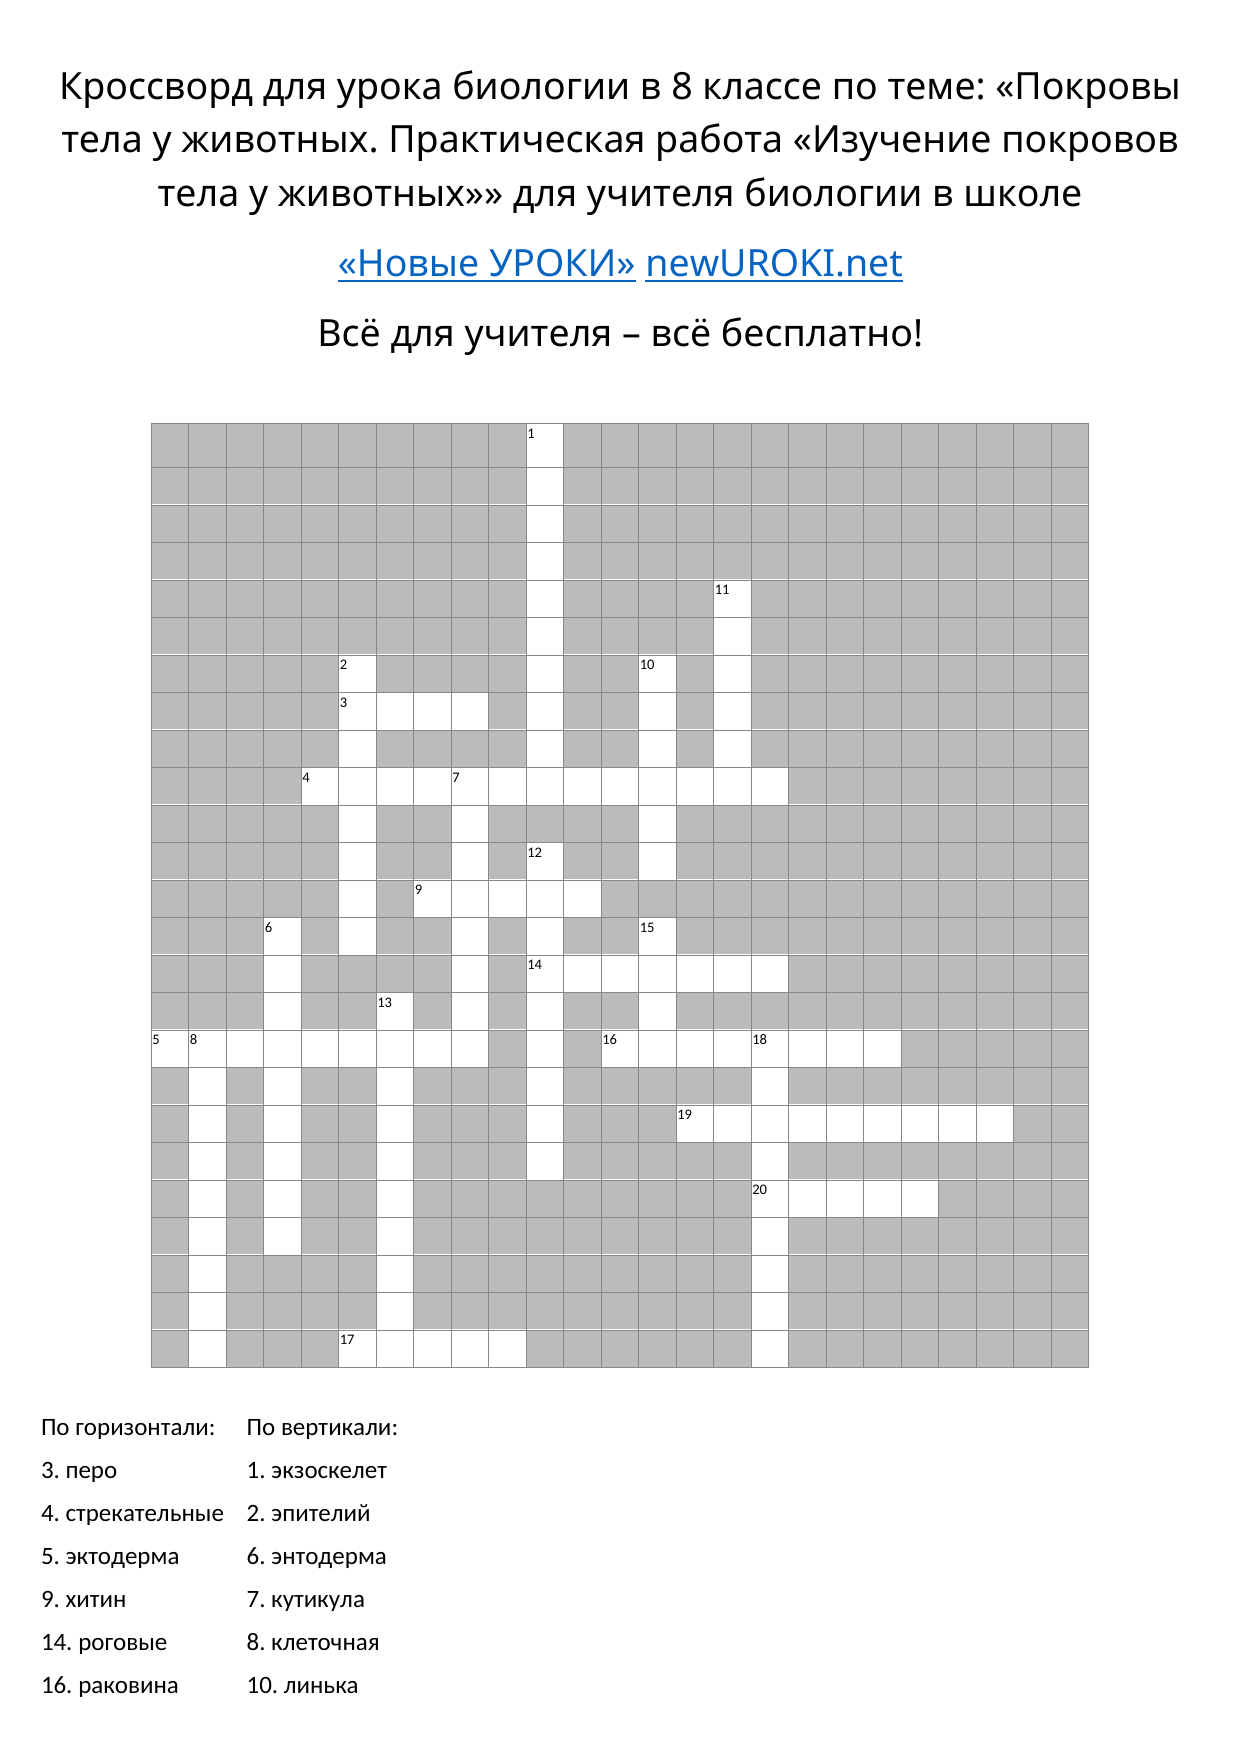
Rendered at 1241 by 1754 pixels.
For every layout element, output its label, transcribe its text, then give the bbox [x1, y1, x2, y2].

table_cell [1014, 918, 1051, 954]
table_cell [1052, 1256, 1088, 1292]
table_cell [677, 1293, 713, 1329]
table_cell [714, 693, 751, 729]
table_cell [1052, 731, 1088, 767]
table_cell [977, 1256, 1013, 1292]
table_cell [152, 806, 188, 842]
table_cell [602, 1143, 638, 1179]
table_cell [489, 918, 526, 954]
table_cell [189, 956, 226, 992]
table_cell [452, 618, 488, 654]
table_cell [602, 918, 638, 954]
table_cell [527, 581, 563, 617]
table_cell [789, 768, 826, 804]
table_cell [414, 1218, 451, 1254]
table_cell [527, 1143, 563, 1179]
table_cell [302, 1181, 338, 1217]
table_cell [1052, 1218, 1088, 1254]
table_cell [902, 1293, 938, 1329]
table_cell [789, 1293, 826, 1329]
table_cell [714, 1181, 751, 1217]
table_cell [527, 1068, 563, 1104]
table_cell [977, 1331, 1013, 1367]
table_header [227, 424, 263, 467]
table_cell [977, 1181, 1013, 1217]
table_cell [939, 618, 976, 654]
table_cell [377, 468, 413, 504]
table_cell [939, 956, 976, 992]
table_cell [1052, 843, 1088, 879]
table_cell [189, 881, 226, 917]
table_cell [639, 1068, 676, 1104]
table_cell [602, 843, 638, 879]
table_cell [639, 581, 676, 617]
table_cell [377, 1331, 413, 1367]
table_cell [789, 693, 826, 729]
table_cell [977, 506, 1013, 542]
table_cell [1052, 918, 1088, 954]
table_cell [264, 543, 301, 579]
table_cell 7 [452, 768, 488, 804]
table_cell [414, 1256, 451, 1292]
table_cell [602, 956, 638, 992]
table_cell [639, 506, 676, 542]
text Всё для учителя – всё бесплатно! [29, 307, 1211, 358]
table_cell [639, 1181, 676, 1217]
table_cell [189, 843, 226, 879]
table_cell [902, 1181, 938, 1217]
table_header [639, 424, 676, 467]
table_cell [602, 1293, 638, 1329]
table_cell [452, 1218, 488, 1254]
table_cell [1052, 468, 1088, 504]
table_cell [339, 918, 376, 954]
table_cell [227, 956, 263, 992]
table_header [864, 424, 901, 467]
table_cell [902, 806, 938, 842]
table_cell [227, 581, 263, 617]
table_cell [827, 993, 863, 1029]
table_cell [789, 1143, 826, 1179]
table_cell [752, 656, 788, 692]
table_cell [639, 843, 676, 879]
table_cell [977, 1293, 1013, 1329]
table_cell [489, 881, 526, 917]
table_cell [639, 993, 676, 1029]
table_cell [489, 618, 526, 654]
table_cell [227, 993, 263, 1029]
table_cell [489, 506, 526, 542]
table_cell [339, 581, 376, 617]
table_cell [264, 1181, 301, 1217]
table_cell [452, 1143, 488, 1179]
table_cell [489, 1143, 526, 1179]
table_cell 20 [752, 1181, 788, 1217]
table_cell [527, 1293, 563, 1329]
table_cell [602, 806, 638, 842]
table_cell [527, 918, 563, 954]
table_cell [489, 768, 526, 804]
table_cell [564, 768, 601, 804]
table_cell [377, 1218, 413, 1254]
table_cell [452, 1106, 488, 1142]
table_cell [564, 1331, 601, 1367]
table_cell [302, 1031, 338, 1067]
table_cell [564, 1218, 601, 1254]
table_cell [564, 506, 601, 542]
table_cell [789, 843, 826, 879]
table_cell [864, 581, 901, 617]
table_cell [564, 918, 601, 954]
table_header 1 [527, 424, 563, 467]
table_cell [152, 506, 188, 542]
table_cell [752, 1331, 788, 1367]
table_cell [302, 1218, 338, 1254]
table_cell [902, 1031, 938, 1067]
table_cell [152, 618, 188, 654]
table_header [902, 424, 938, 467]
table_cell [264, 806, 301, 842]
table_cell [864, 1331, 901, 1367]
table_cell [227, 731, 263, 767]
table_cell [452, 468, 488, 504]
table_cell [377, 581, 413, 617]
table_cell [527, 468, 563, 504]
table_cell [152, 1256, 188, 1292]
table_cell [864, 1068, 901, 1104]
table_cell [1052, 956, 1088, 992]
table_cell [414, 1181, 451, 1217]
table_cell [302, 881, 338, 917]
table_cell [489, 1031, 526, 1067]
table_cell [902, 1143, 938, 1179]
table_cell [414, 506, 451, 542]
table_cell [564, 1293, 601, 1329]
table_cell [152, 881, 188, 917]
table_cell [527, 656, 563, 692]
table_cell [527, 1218, 563, 1254]
table_cell [714, 843, 751, 879]
table_cell [227, 768, 263, 804]
table_cell [752, 1143, 788, 1179]
table_cell [339, 768, 376, 804]
table_cell [302, 1293, 338, 1329]
table_header [339, 424, 376, 467]
table_cell [1052, 881, 1088, 917]
table_cell [452, 918, 488, 954]
table_cell [977, 956, 1013, 992]
table_cell [527, 806, 563, 842]
table_cell [339, 1256, 376, 1292]
table_cell [302, 693, 338, 729]
table_cell [489, 806, 526, 842]
table_cell [414, 806, 451, 842]
table_cell [377, 1068, 413, 1104]
table_cell [414, 843, 451, 879]
table_header [752, 424, 788, 467]
table_cell [1014, 1331, 1051, 1367]
table_cell [339, 956, 376, 992]
table_cell [939, 468, 976, 504]
table_cell [752, 543, 788, 579]
table_header [489, 424, 526, 467]
table_cell [414, 693, 451, 729]
table_cell [527, 1181, 563, 1217]
table_cell [602, 731, 638, 767]
table_cell [1052, 1293, 1088, 1329]
table_cell [377, 731, 413, 767]
table_cell [714, 1106, 751, 1142]
table_cell [752, 1068, 788, 1104]
table_cell [864, 956, 901, 992]
table_cell [1052, 993, 1088, 1029]
table_cell [639, 881, 676, 917]
table_cell [827, 881, 863, 917]
table_cell [827, 693, 863, 729]
table_cell [264, 881, 301, 917]
table_cell [414, 1143, 451, 1179]
table_cell [527, 1256, 563, 1292]
table_cell [827, 656, 863, 692]
table_cell [939, 918, 976, 954]
table_cell [414, 956, 451, 992]
table_cell [339, 806, 376, 842]
table_cell [152, 581, 188, 617]
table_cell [30, 1454, 235, 1712]
table_cell [864, 1181, 901, 1217]
table_cell [152, 993, 188, 1029]
table_cell [339, 881, 376, 917]
table_cell [339, 1293, 376, 1329]
table_cell [489, 656, 526, 692]
table_cell [339, 618, 376, 654]
table_cell [827, 1293, 863, 1329]
table_cell [489, 1181, 526, 1217]
table_cell [939, 543, 976, 579]
table_cell [714, 1331, 751, 1367]
table_cell [564, 618, 601, 654]
table_cell [189, 543, 226, 579]
table_cell 12 [527, 843, 563, 879]
table_cell [939, 1143, 976, 1179]
table_cell [339, 1031, 376, 1067]
table_cell [977, 918, 1013, 954]
table_cell [939, 731, 976, 767]
table_cell [827, 731, 863, 767]
table_cell [452, 993, 488, 1029]
table_cell [152, 693, 188, 729]
table_cell [752, 1293, 788, 1329]
table_cell [677, 506, 713, 542]
table_cell [639, 1256, 676, 1292]
table_cell [564, 806, 601, 842]
table_cell [1014, 581, 1051, 617]
table_header [152, 424, 188, 467]
table_cell [677, 1031, 713, 1067]
table_cell [902, 768, 938, 804]
table_cell [527, 768, 563, 804]
table_cell [489, 543, 526, 579]
table_cell [752, 618, 788, 654]
table_cell [152, 1331, 188, 1367]
table_cell [864, 843, 901, 879]
table_cell [264, 843, 301, 879]
table_cell [302, 581, 338, 617]
table_cell [789, 506, 826, 542]
table_cell [864, 1143, 901, 1179]
table_cell [789, 1031, 826, 1067]
table_cell [639, 731, 676, 767]
table_cell [227, 468, 263, 504]
table_header [302, 424, 338, 467]
table_cell [452, 1331, 488, 1367]
table_cell [302, 468, 338, 504]
table_cell [902, 843, 938, 879]
table_cell [489, 843, 526, 879]
table_cell [639, 1293, 676, 1329]
table_cell [189, 768, 226, 804]
table_cell [527, 618, 563, 654]
table_cell [602, 1106, 638, 1142]
table_cell [864, 993, 901, 1029]
table_cell [452, 1031, 488, 1067]
table_cell [939, 1068, 976, 1104]
table_cell [302, 618, 338, 654]
table_cell [677, 693, 713, 729]
table_cell [939, 1181, 976, 1217]
table_cell [452, 843, 488, 879]
table_cell [452, 543, 488, 579]
table_cell [1014, 1293, 1051, 1329]
table_cell [339, 843, 376, 879]
table_cell [902, 1106, 938, 1142]
table_cell [152, 843, 188, 879]
table_cell [152, 918, 188, 954]
table_cell [189, 1181, 226, 1217]
table_cell [827, 618, 863, 654]
table_cell [864, 506, 901, 542]
table_cell [489, 1068, 526, 1104]
table_cell [639, 956, 676, 992]
table_cell [714, 881, 751, 917]
table_cell [602, 581, 638, 617]
table_cell [789, 543, 826, 579]
table_cell [377, 1106, 413, 1142]
table_cell [302, 1143, 338, 1179]
table_cell [639, 1031, 676, 1067]
table_cell [377, 918, 413, 954]
table_cell [939, 843, 976, 879]
table_cell [302, 543, 338, 579]
table_cell [752, 1106, 788, 1142]
table_cell [639, 1143, 676, 1179]
table_cell [902, 993, 938, 1029]
table_cell [602, 993, 638, 1029]
table_cell [1014, 768, 1051, 804]
table_cell [752, 806, 788, 842]
table_cell [752, 768, 788, 804]
table_cell [677, 1331, 713, 1367]
table_cell [639, 1106, 676, 1142]
table_cell [302, 1068, 338, 1104]
table_cell [864, 618, 901, 654]
table_cell [152, 468, 188, 504]
table_cell [939, 1331, 976, 1367]
table_cell [227, 1331, 263, 1367]
table_cell [639, 1331, 676, 1367]
table_header [452, 424, 488, 467]
table_header [564, 424, 601, 467]
table_cell [977, 1031, 1013, 1067]
table_cell [714, 806, 751, 842]
table_cell [227, 618, 263, 654]
table_cell [414, 993, 451, 1029]
table_cell 3 [339, 693, 376, 729]
table_cell [1052, 768, 1088, 804]
table_cell [864, 1256, 901, 1292]
table_cell [677, 731, 713, 767]
table_cell [1052, 1143, 1088, 1179]
table_cell [827, 1031, 863, 1067]
table_cell [864, 918, 901, 954]
table_cell [939, 1256, 976, 1292]
table_cell [1014, 506, 1051, 542]
table_cell [527, 1031, 563, 1067]
table_cell [377, 1031, 413, 1067]
table_cell [752, 731, 788, 767]
table_cell [339, 506, 376, 542]
table_cell [339, 1218, 376, 1254]
table_cell [189, 1106, 226, 1142]
table_cell [714, 1293, 751, 1329]
table_cell [564, 843, 601, 879]
table_cell [789, 1181, 826, 1217]
table_cell [189, 993, 226, 1029]
table_header [789, 424, 826, 467]
table_cell [189, 1218, 226, 1254]
table_cell [1052, 1031, 1088, 1067]
table_cell [977, 806, 1013, 842]
table_cell [152, 1143, 188, 1179]
table_cell [414, 768, 451, 804]
table_cell [152, 1293, 188, 1329]
table_cell [714, 656, 751, 692]
table_cell [677, 656, 713, 692]
table_cell [602, 1181, 638, 1217]
table_cell [602, 1218, 638, 1254]
table_cell [264, 993, 301, 1029]
table_cell [489, 1331, 526, 1367]
table_cell [677, 618, 713, 654]
table_cell [827, 1143, 863, 1179]
table_cell [677, 918, 713, 954]
table_cell [564, 693, 601, 729]
table_cell [1014, 1106, 1051, 1142]
table_cell [377, 843, 413, 879]
table_cell [564, 581, 601, 617]
table_cell [227, 918, 263, 954]
table_cell [302, 806, 338, 842]
table_cell [414, 1106, 451, 1142]
table_cell [602, 618, 638, 654]
table_cell [227, 1256, 263, 1292]
table_cell [452, 956, 488, 992]
table_cell [714, 918, 751, 954]
table_cell [789, 1256, 826, 1292]
table_cell [189, 1293, 226, 1329]
table_cell [864, 768, 901, 804]
table_cell [977, 1218, 1013, 1254]
table_cell [714, 506, 751, 542]
table_cell [677, 1143, 713, 1179]
table_cell [189, 918, 226, 954]
table_cell [827, 1218, 863, 1254]
table_header [1014, 424, 1051, 467]
table_cell [414, 1031, 451, 1067]
table_cell [1014, 468, 1051, 504]
table_cell [414, 581, 451, 617]
table_cell [1014, 543, 1051, 579]
table_cell [902, 918, 938, 954]
table_cell [902, 1218, 938, 1254]
table_cell [1014, 1068, 1051, 1104]
table_cell [714, 1031, 751, 1067]
table_cell [1014, 1256, 1051, 1292]
table_cell 6 [264, 918, 301, 954]
table_cell [564, 731, 601, 767]
table_cell [939, 693, 976, 729]
text «Новые УРОКИ» newUROKI.net [29, 236, 1211, 287]
table_cell [564, 656, 601, 692]
table_cell [189, 468, 226, 504]
table_cell [602, 768, 638, 804]
table_cell [1014, 956, 1051, 992]
table_cell [489, 1293, 526, 1329]
table_cell [714, 618, 751, 654]
table_cell [302, 656, 338, 692]
table_cell [789, 1106, 826, 1142]
table_cell [677, 881, 713, 917]
table_cell 2 [339, 656, 376, 692]
table_cell [1014, 618, 1051, 654]
table_cell [714, 1218, 751, 1254]
table_cell [227, 1181, 263, 1217]
table_cell [339, 1068, 376, 1104]
table_cell [827, 956, 863, 992]
table_cell [902, 693, 938, 729]
table_cell [827, 1106, 863, 1142]
table_cell [527, 993, 563, 1029]
table_cell [339, 1106, 376, 1142]
table_cell [677, 843, 713, 879]
table_cell [264, 1256, 301, 1292]
table_cell [264, 1031, 301, 1067]
table_cell [827, 918, 863, 954]
table_cell [677, 581, 713, 617]
table_cell [152, 1218, 188, 1254]
table_cell [677, 1181, 713, 1217]
table_cell [227, 1218, 263, 1254]
table_cell [377, 693, 413, 729]
table_cell [602, 656, 638, 692]
table_cell [1014, 881, 1051, 917]
table_cell [902, 506, 938, 542]
table_cell [827, 581, 863, 617]
table_cell [564, 993, 601, 1029]
table_cell 16 [602, 1031, 638, 1067]
table_cell [414, 1068, 451, 1104]
table_cell [339, 1143, 376, 1179]
table_cell [939, 1031, 976, 1067]
table_cell [189, 1331, 226, 1367]
table_cell [1014, 731, 1051, 767]
table_cell [864, 1293, 901, 1329]
table_cell [452, 881, 488, 917]
table_cell [264, 1106, 301, 1142]
table_cell [302, 1331, 338, 1367]
table_cell [977, 1143, 1013, 1179]
table_cell [977, 656, 1013, 692]
table_cell [1014, 693, 1051, 729]
table_cell [564, 956, 601, 992]
table_header [714, 424, 751, 467]
table_cell [827, 1068, 863, 1104]
table_cell [489, 1256, 526, 1292]
table_cell [152, 956, 188, 992]
table_cell [264, 468, 301, 504]
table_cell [235, 1454, 425, 1712]
table_cell [789, 618, 826, 654]
table_cell [452, 806, 488, 842]
table_cell [227, 1293, 263, 1329]
table_cell [564, 1143, 601, 1179]
table_cell [452, 581, 488, 617]
table_cell [264, 581, 301, 617]
table_cell [414, 1331, 451, 1367]
table_cell [264, 618, 301, 654]
table_cell [1014, 1143, 1051, 1179]
table_cell [939, 881, 976, 917]
table_cell [414, 1293, 451, 1329]
table_cell [939, 768, 976, 804]
table_cell [264, 956, 301, 992]
table_cell [827, 543, 863, 579]
table_cell [489, 956, 526, 992]
table_cell [1052, 1106, 1088, 1142]
table_cell [1014, 843, 1051, 879]
table_cell [714, 768, 751, 804]
table_cell [227, 656, 263, 692]
table_cell [864, 543, 901, 579]
table_cell [264, 1068, 301, 1104]
table_cell 15 [639, 918, 676, 954]
table_cell [902, 656, 938, 692]
table_cell [789, 956, 826, 992]
table_cell [977, 693, 1013, 729]
table_cell [227, 1143, 263, 1179]
table_cell [752, 693, 788, 729]
table_cell [827, 506, 863, 542]
table_cell [527, 1331, 563, 1367]
table_cell [864, 731, 901, 767]
table_cell [752, 581, 788, 617]
table_cell [152, 1106, 188, 1142]
table_cell [977, 468, 1013, 504]
table_cell [864, 656, 901, 692]
table_cell [264, 506, 301, 542]
table_cell [939, 1106, 976, 1142]
table_cell [602, 1331, 638, 1367]
table_cell [939, 993, 976, 1029]
table_cell [264, 693, 301, 729]
table_cell [677, 956, 713, 992]
table_cell [827, 768, 863, 804]
table_cell [677, 1218, 713, 1254]
table_cell [1052, 1181, 1088, 1217]
table_cell [827, 1181, 863, 1217]
table_cell [302, 956, 338, 992]
table_cell [152, 1068, 188, 1104]
table_cell [489, 1218, 526, 1254]
table_cell [977, 731, 1013, 767]
table_cell [564, 1181, 601, 1217]
table_cell [677, 543, 713, 579]
table_cell [227, 1106, 263, 1142]
table_cell [189, 731, 226, 767]
table_cell [864, 693, 901, 729]
table_cell [264, 656, 301, 692]
table_cell [864, 1218, 901, 1254]
table_cell [189, 1068, 226, 1104]
table_cell [227, 881, 263, 917]
table_cell [827, 806, 863, 842]
table_cell [452, 731, 488, 767]
table_cell [377, 806, 413, 842]
table_cell [302, 731, 338, 767]
table_cell [677, 1068, 713, 1104]
table_cell [227, 506, 263, 542]
table_cell [227, 1031, 263, 1067]
table_cell [714, 731, 751, 767]
table_cell [1052, 656, 1088, 692]
table_cell [602, 881, 638, 917]
table_cell [639, 693, 676, 729]
table_cell [189, 1256, 226, 1292]
table_cell 8 [189, 1031, 226, 1067]
table_header [414, 424, 451, 467]
table_cell [489, 468, 526, 504]
table_cell [339, 543, 376, 579]
table_cell [639, 768, 676, 804]
table_cell [564, 1068, 601, 1104]
table_header [939, 424, 976, 467]
table_cell 18 [752, 1031, 788, 1067]
table_cell [1014, 656, 1051, 692]
table_cell [939, 1218, 976, 1254]
table_cell 13 [377, 993, 413, 1029]
table_header [602, 424, 638, 467]
table_cell [752, 918, 788, 954]
table_cell [377, 881, 413, 917]
table_cell [564, 543, 601, 579]
table_cell [902, 1068, 938, 1104]
table_cell [302, 843, 338, 879]
table_cell [864, 1031, 901, 1067]
table_cell [977, 618, 1013, 654]
table_cell [1014, 806, 1051, 842]
table_cell [564, 1106, 601, 1142]
table_cell [1052, 1331, 1088, 1367]
table_cell [864, 468, 901, 504]
table_cell [1052, 543, 1088, 579]
table_cell [339, 993, 376, 1029]
table_cell [977, 881, 1013, 917]
text Кроссворд для урока биологии в 8 классе по теме: «Покровы тела у животных. Практическая работа «Изучение покровов тела у животных»» для учителя биологии в школе [29, 59, 1211, 217]
table_cell [639, 806, 676, 842]
table_cell [902, 956, 938, 992]
table_header По горизонтали: [30, 1411, 235, 1454]
table_cell [414, 656, 451, 692]
table_cell [639, 1218, 676, 1254]
table_cell [977, 543, 1013, 579]
table_cell [902, 881, 938, 917]
table_cell [1052, 618, 1088, 654]
table_cell [339, 468, 376, 504]
table_cell [1052, 806, 1088, 842]
table_cell [789, 1218, 826, 1254]
table_cell [377, 1256, 413, 1292]
table_cell [1014, 993, 1051, 1029]
table_cell [264, 768, 301, 804]
table_cell [527, 881, 563, 917]
table_cell [752, 843, 788, 879]
table_cell [977, 581, 1013, 617]
table_cell [789, 468, 826, 504]
table_cell [152, 1181, 188, 1217]
table_cell [677, 468, 713, 504]
table_cell [489, 993, 526, 1029]
table_cell [152, 543, 188, 579]
table_cell [414, 731, 451, 767]
table_cell [1052, 693, 1088, 729]
table_header [264, 424, 301, 467]
table_cell [489, 731, 526, 767]
table_cell 5 [152, 1031, 188, 1067]
table_cell [902, 581, 938, 617]
table_cell [1014, 1031, 1051, 1067]
table_cell [864, 806, 901, 842]
table_cell [489, 1106, 526, 1142]
table_cell [189, 618, 226, 654]
table_cell [302, 993, 338, 1029]
table_cell [789, 731, 826, 767]
table_cell [827, 843, 863, 879]
table_cell [227, 543, 263, 579]
table_cell [902, 618, 938, 654]
table_cell [864, 881, 901, 917]
table_cell [1052, 506, 1088, 542]
table_cell [714, 993, 751, 1029]
table_cell [227, 1068, 263, 1104]
table_cell [602, 1068, 638, 1104]
table_cell [902, 543, 938, 579]
table_header [677, 424, 713, 467]
table_cell [377, 543, 413, 579]
table_cell [789, 1068, 826, 1104]
table_cell [377, 618, 413, 654]
table_cell [1014, 1181, 1051, 1217]
table_cell [452, 1068, 488, 1104]
table_cell [452, 1181, 488, 1217]
table_cell [827, 468, 863, 504]
table_cell [752, 1256, 788, 1292]
table_cell [527, 1106, 563, 1142]
table_cell [714, 1143, 751, 1179]
table_cell [564, 1031, 601, 1067]
table_cell [189, 581, 226, 617]
table_cell 19 [677, 1106, 713, 1142]
table_cell [264, 1143, 301, 1179]
table_cell [302, 1106, 338, 1142]
table_cell [902, 1331, 938, 1367]
table_cell 11 [714, 581, 751, 617]
table_cell [414, 468, 451, 504]
table_cell [752, 506, 788, 542]
table_cell [677, 806, 713, 842]
table_cell [789, 993, 826, 1029]
table_cell [264, 1293, 301, 1329]
table_cell [902, 468, 938, 504]
table_cell [264, 731, 301, 767]
table_cell [339, 1181, 376, 1217]
table_cell [602, 468, 638, 504]
table_cell [1014, 1218, 1051, 1254]
table_cell [714, 468, 751, 504]
table_cell [602, 543, 638, 579]
table_cell [939, 1293, 976, 1329]
table_cell [602, 506, 638, 542]
table_cell [152, 768, 188, 804]
table_cell [789, 656, 826, 692]
table_cell [977, 993, 1013, 1029]
table_cell [189, 506, 226, 542]
table_cell [789, 918, 826, 954]
table_cell [827, 1256, 863, 1292]
table_cell 9 [414, 881, 451, 917]
table_cell [452, 506, 488, 542]
table_cell [302, 506, 338, 542]
table_cell [752, 993, 788, 1029]
table_cell [189, 806, 226, 842]
table_cell [414, 918, 451, 954]
table_cell [189, 1143, 226, 1179]
table_cell [564, 468, 601, 504]
table_cell [152, 731, 188, 767]
table_cell [939, 581, 976, 617]
table_cell [264, 1218, 301, 1254]
table_cell [227, 693, 263, 729]
table_cell [602, 1256, 638, 1292]
table_cell [564, 881, 601, 917]
table_cell [977, 1106, 1013, 1142]
table_cell [677, 1256, 713, 1292]
table_cell [939, 656, 976, 692]
table_cell [977, 1068, 1013, 1104]
table_cell [489, 581, 526, 617]
table_cell [789, 806, 826, 842]
table_cell [377, 656, 413, 692]
table_cell [752, 881, 788, 917]
table_cell [827, 1331, 863, 1367]
table_cell [527, 693, 563, 729]
table_cell [714, 1068, 751, 1104]
table_cell 4 [302, 768, 338, 804]
table_cell [452, 1256, 488, 1292]
table_cell [489, 693, 526, 729]
table_cell [189, 693, 226, 729]
table_cell [714, 956, 751, 992]
table_cell [527, 506, 563, 542]
table_cell [602, 693, 638, 729]
table_cell [977, 768, 1013, 804]
table_cell [977, 843, 1013, 879]
table_cell [639, 468, 676, 504]
table_cell [527, 731, 563, 767]
table_cell [752, 1218, 788, 1254]
table_header [189, 424, 226, 467]
table_cell [1052, 581, 1088, 617]
table_cell [377, 1143, 413, 1179]
table_cell [227, 843, 263, 879]
table_header По вертикали: [235, 1411, 425, 1454]
table_cell [152, 656, 188, 692]
table_header [1052, 424, 1088, 467]
table_cell [677, 768, 713, 804]
table_cell [752, 956, 788, 992]
table_cell [452, 1293, 488, 1329]
table_cell [564, 1256, 601, 1292]
table_cell 17 [339, 1331, 376, 1367]
table_cell [902, 731, 938, 767]
table_cell [789, 1331, 826, 1367]
table_cell [939, 806, 976, 842]
table_cell [864, 1106, 901, 1142]
table_cell [677, 993, 713, 1029]
table_cell [339, 731, 376, 767]
table_cell [714, 1256, 751, 1292]
table_cell [714, 543, 751, 579]
table_cell [377, 506, 413, 542]
table_cell [902, 1256, 938, 1292]
table_cell [752, 468, 788, 504]
table_header [377, 424, 413, 467]
table_cell [377, 1293, 413, 1329]
table_cell [189, 656, 226, 692]
table_cell [227, 806, 263, 842]
table_cell [452, 693, 488, 729]
table_cell [414, 543, 451, 579]
table_cell [377, 768, 413, 804]
table_cell [939, 506, 976, 542]
table_cell [452, 656, 488, 692]
table_header [827, 424, 863, 467]
table_cell [1052, 1068, 1088, 1104]
table_cell [789, 581, 826, 617]
table_cell [789, 881, 826, 917]
table_header [977, 424, 1013, 467]
table_cell 10 [639, 656, 676, 692]
table_cell [264, 1331, 301, 1367]
table_cell [527, 543, 563, 579]
table_cell [377, 1181, 413, 1217]
table_cell [639, 543, 676, 579]
table_cell 14 [527, 956, 563, 992]
table_cell [377, 956, 413, 992]
table_cell [302, 918, 338, 954]
table_cell [302, 1256, 338, 1292]
table_cell [414, 618, 451, 654]
table_cell [639, 618, 676, 654]
